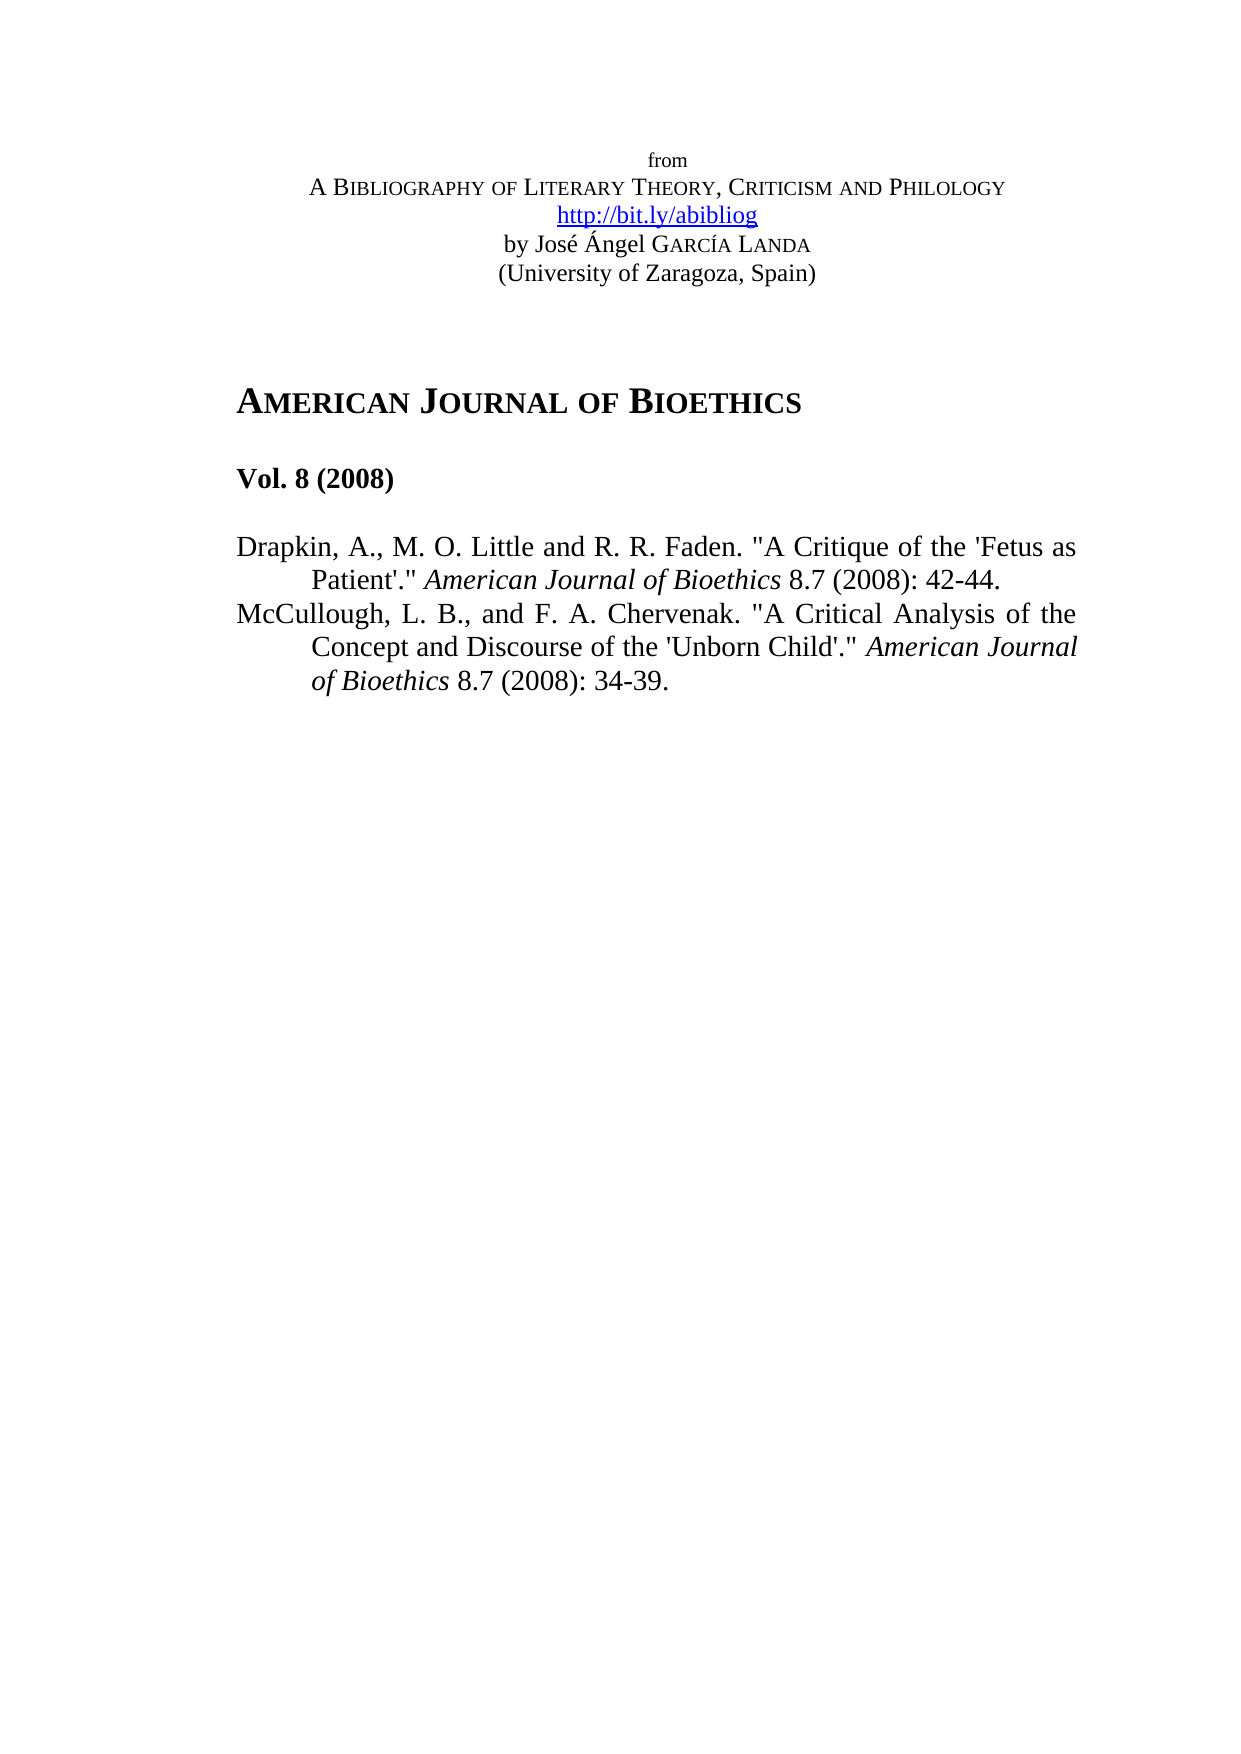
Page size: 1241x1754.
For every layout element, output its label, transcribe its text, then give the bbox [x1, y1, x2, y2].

text Drapkin, A., M. O. Little and R. R. Faden. "A Critique of the 'Fetus as Patient'." American Journal of Bioethics 8.7 (2008): 42-44. [236, 529, 1078, 596]
text A Bibliography of Literary Theory, Criticism and Philology [236, 172, 1078, 200]
text Vol. 8 (2008) [236, 462, 1078, 495]
text (University of Zaragoza, Spain) [236, 258, 1078, 287]
text McCullough, L. B., and F. A. Chervenak. "A Critical Analysis of the Concept and Discourse of the 'Unborn Child'." American Journal of Bioethics 8.7 (2008): 34-39. [236, 596, 1078, 696]
subtitle American Journal of Bioethics [236, 379, 1078, 422]
text from [236, 148, 1078, 172]
text http://bit.ly/abibliog [236, 200, 1078, 229]
text by José Ángel García Landa [236, 229, 1078, 258]
